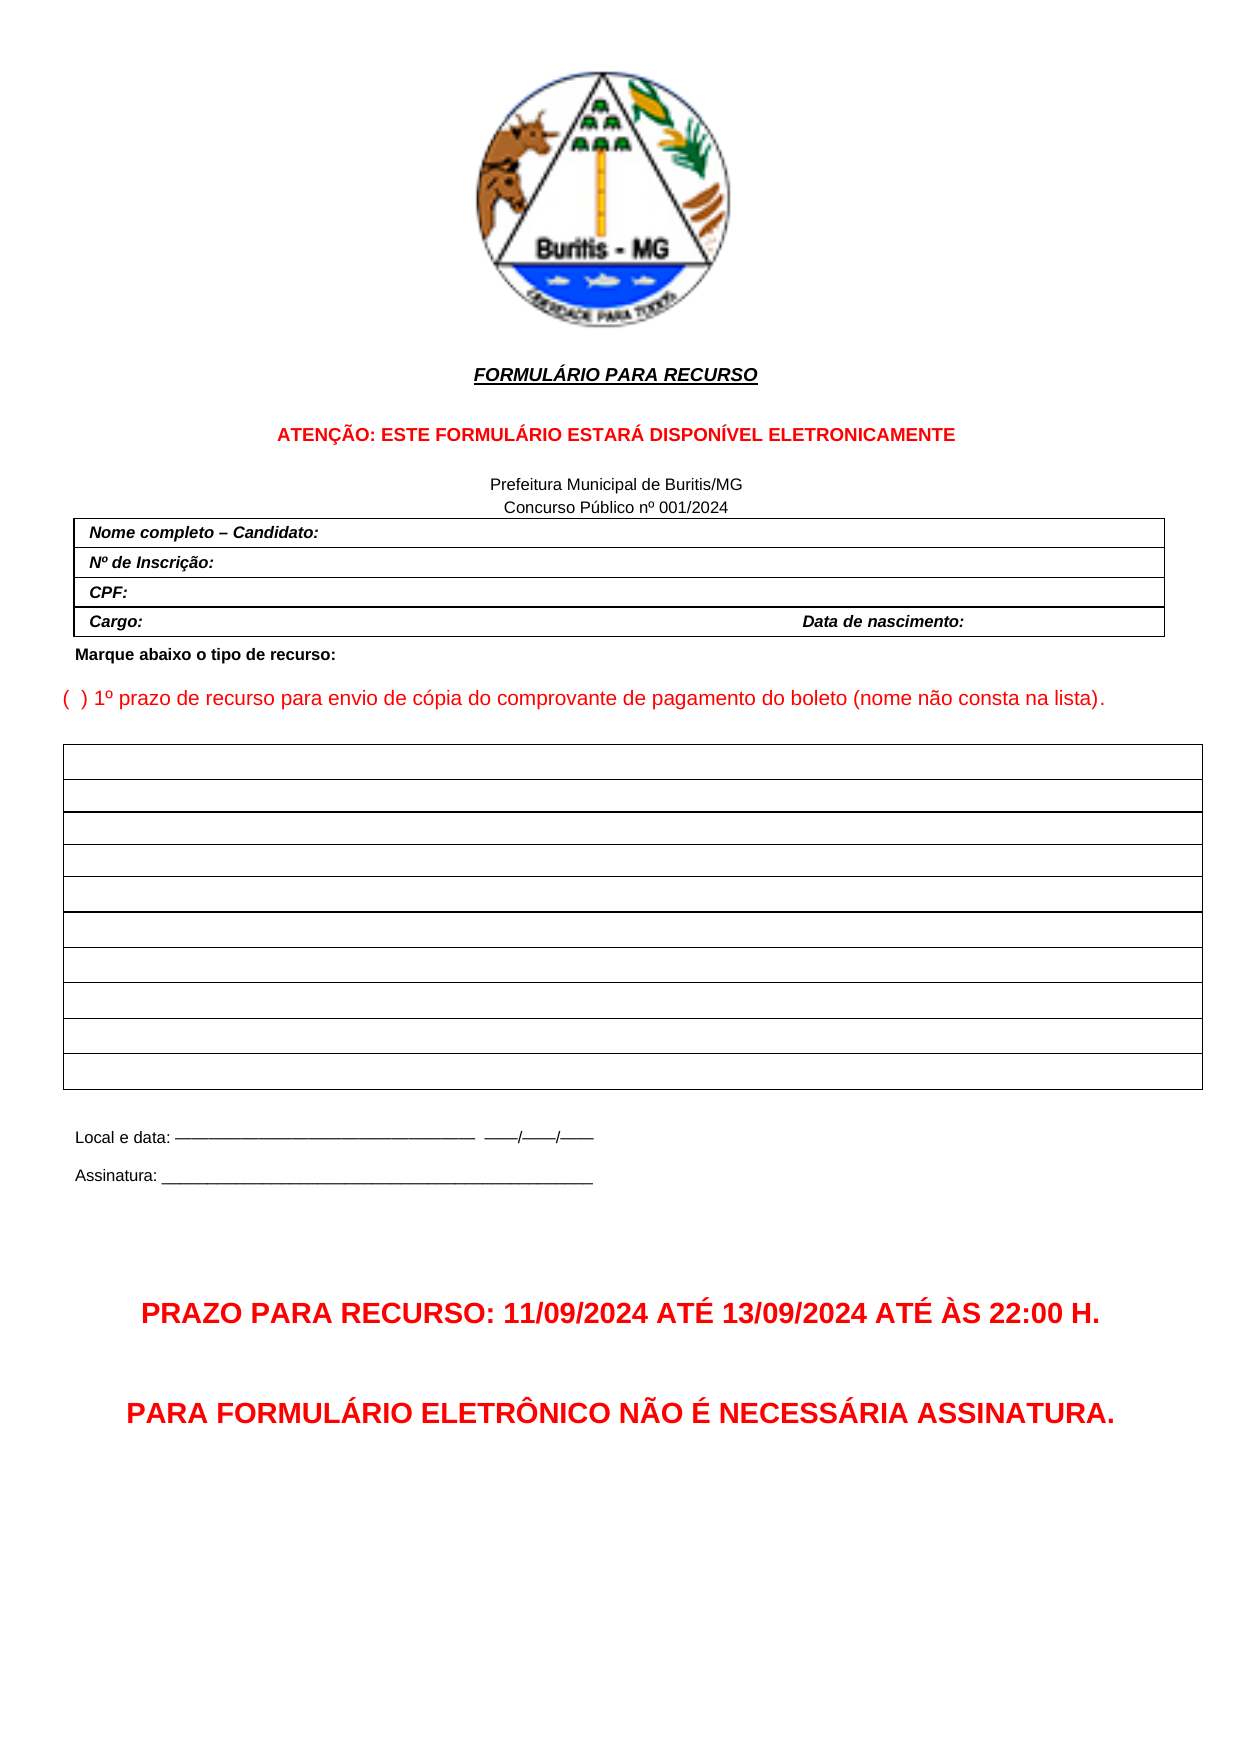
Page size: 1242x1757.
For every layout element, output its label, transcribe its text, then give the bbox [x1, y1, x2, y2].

table_cell [64, 845, 1202, 876]
text Prefeitura Municipal de Buritis/MG [73, 473, 1159, 495]
table_cell [64, 948, 1202, 982]
table_cell [64, 1019, 1202, 1053]
text Assinatura: _______________________________________________ [75, 1166, 1167, 1185]
text Marque abaixo o tipo de recurso: [75, 645, 1167, 664]
table_header Nome completo – Candidato: [75, 519, 1164, 547]
text ATENÇÃO: ESTE FORMULÁRIO ESTARÁ DISPONÍVEL ELETRONICAMENTE [66, 423, 1167, 445]
table_cell CPF: [75, 578, 1164, 606]
text ( ) 1º prazo de recurso para envio de cópia do comprovante de pagamento do boleto (nome não consta na lista). [62, 688, 1167, 709]
table_cell [64, 877, 1202, 911]
table_cell Cargo: Data de nascimento: [75, 608, 1164, 636]
table_cell Nº de Inscrição: [75, 548, 1164, 577]
table_cell [64, 780, 1202, 811]
text Local e data: —————————————————— ——/——/—— [75, 1128, 1167, 1147]
table_header [64, 745, 1202, 779]
table_cell [64, 1054, 1202, 1088]
table_cell [64, 813, 1202, 844]
text Concurso Público nº 001/2024 [73, 496, 1159, 518]
picture [460, 44, 769, 357]
text PARA FORMULÁRIO ELETRÔNICO NÃO É NECESSÁRIA ASSINATURA. [75, 1396, 1167, 1430]
table_cell [64, 913, 1202, 947]
text PRAZO PARA RECURSO: 11/09/2024 ATÉ 13/09/2024 ATÉ ÀS 22:00 H. [75, 1296, 1167, 1329]
text FORMULÁRIO PARA RECURSO [66, 364, 1167, 386]
table_cell [64, 983, 1202, 1018]
